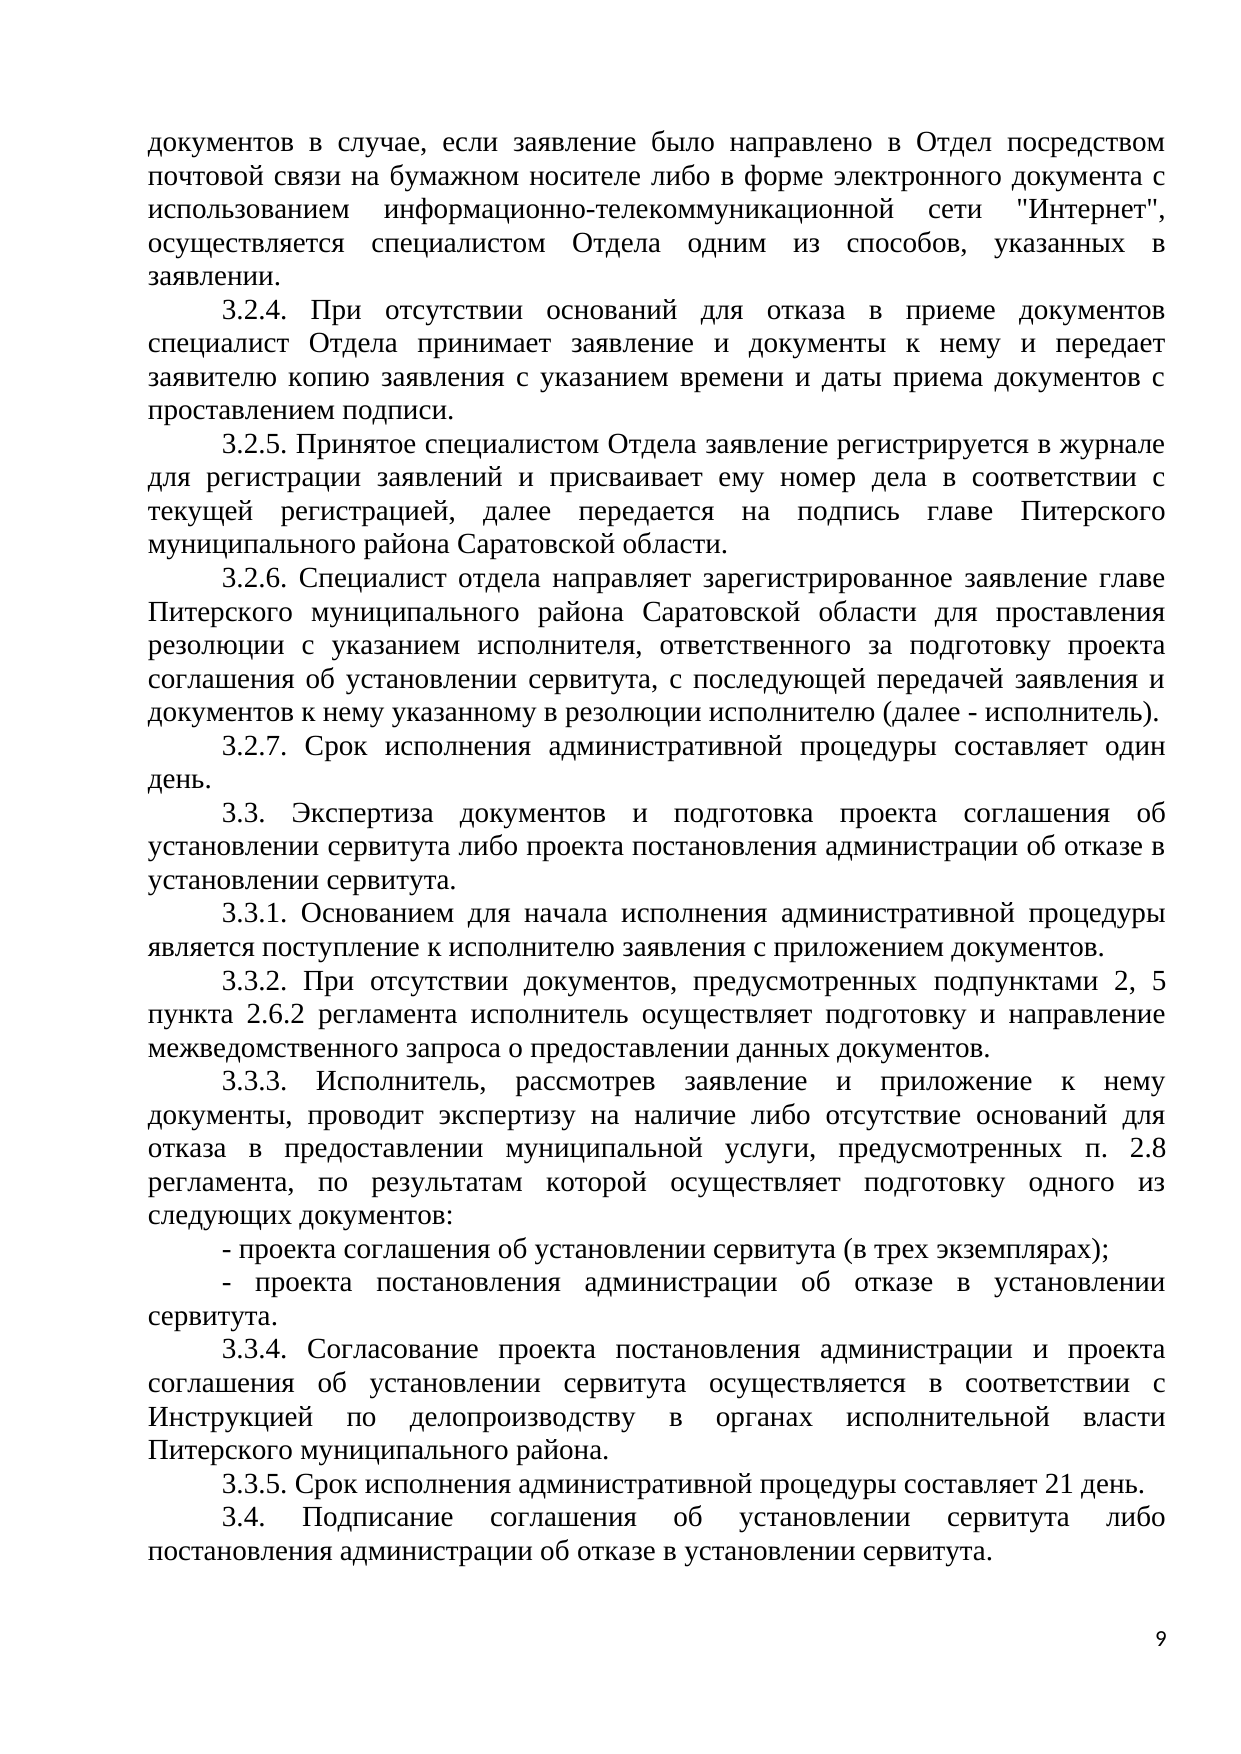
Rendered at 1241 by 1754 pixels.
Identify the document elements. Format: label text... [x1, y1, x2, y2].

text 3.2.4. При отсутствии оснований для отказа в приеме документов специалист Отдела принимает заявление и документы к нему и передает заявителю копию заявления с указанием времени и даты приема документов с проставлением подписи. [148, 292, 1166, 426]
text 3.2.5. Принятое специалистом Отдела заявление регистрируется в журнале для регистрации заявлений и присваивает ему номер дела в соответствии с текущей регистрацией, далее передается на подпись главе Питерского муниципального района Саратовской области. [148, 426, 1166, 560]
text 3.4. Подписание соглашения об установлении сервитута либо постановления администрации об отказе в установлении сервитута. [148, 1499, 1166, 1566]
text 3.3.1. Основанием для начала исполнения административной процедуры является поступление к исполнителю заявления с приложением документов. [148, 896, 1166, 963]
text - проекта постановления администрации об отказе в установлении сервитута. [148, 1264, 1166, 1332]
text 3.3.5. Срок исполнения административной процедуры составляет 21 день. [148, 1466, 1166, 1499]
text - проекта соглашения об установлении сервитута (в трех экземплярах); [148, 1231, 1166, 1264]
text 3.3. Экспертиза документов и подготовка проекта соглашения об установлении сервитута либо проекта постановления администрации об отказе в установлении сервитута. [148, 795, 1166, 896]
text 3.3.4. Согласование проекта постановления администрации и проекта соглашения об установлении сервитута осуществляется в соответствии с Инструкцией по делопроизводству в органах исполнительной власти Питерского муниципального района. [148, 1332, 1166, 1466]
text 3.3.3. Исполнитель, рассмотрев заявление и приложение к нему документы, проводит экспертизу на наличие либо отсутствие оснований для отказа в предоставлении муниципальной услуги, предусмотренных п. 2.8 регламента, по результатам которой осуществляет подготовку одного из следующих документов: [148, 1063, 1166, 1231]
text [148, 124, 1166, 292]
text 3.3.2. При отсутствии документов, предусмотренных подпунктами 2, 5 пункта 2.6.2 регламента исполнитель осуществляет подготовку и направление межведомственного запроса о предоставлении данных документов. [148, 963, 1166, 1063]
text 3.2.6. Специалист отдела направляет зарегистрированное заявление главе Питерского муниципального района Саратовской области для проставления резолюции с указанием исполнителя, ответственного за подготовку проекта соглашения об установлении сервитута, с последующей передачей заявления и документов к нему указанному в резолюции исполнителю (далее - исполнитель). [148, 560, 1166, 728]
text 3.2.7. Срок исполнения административной процедуры составляет один день. [148, 728, 1166, 795]
